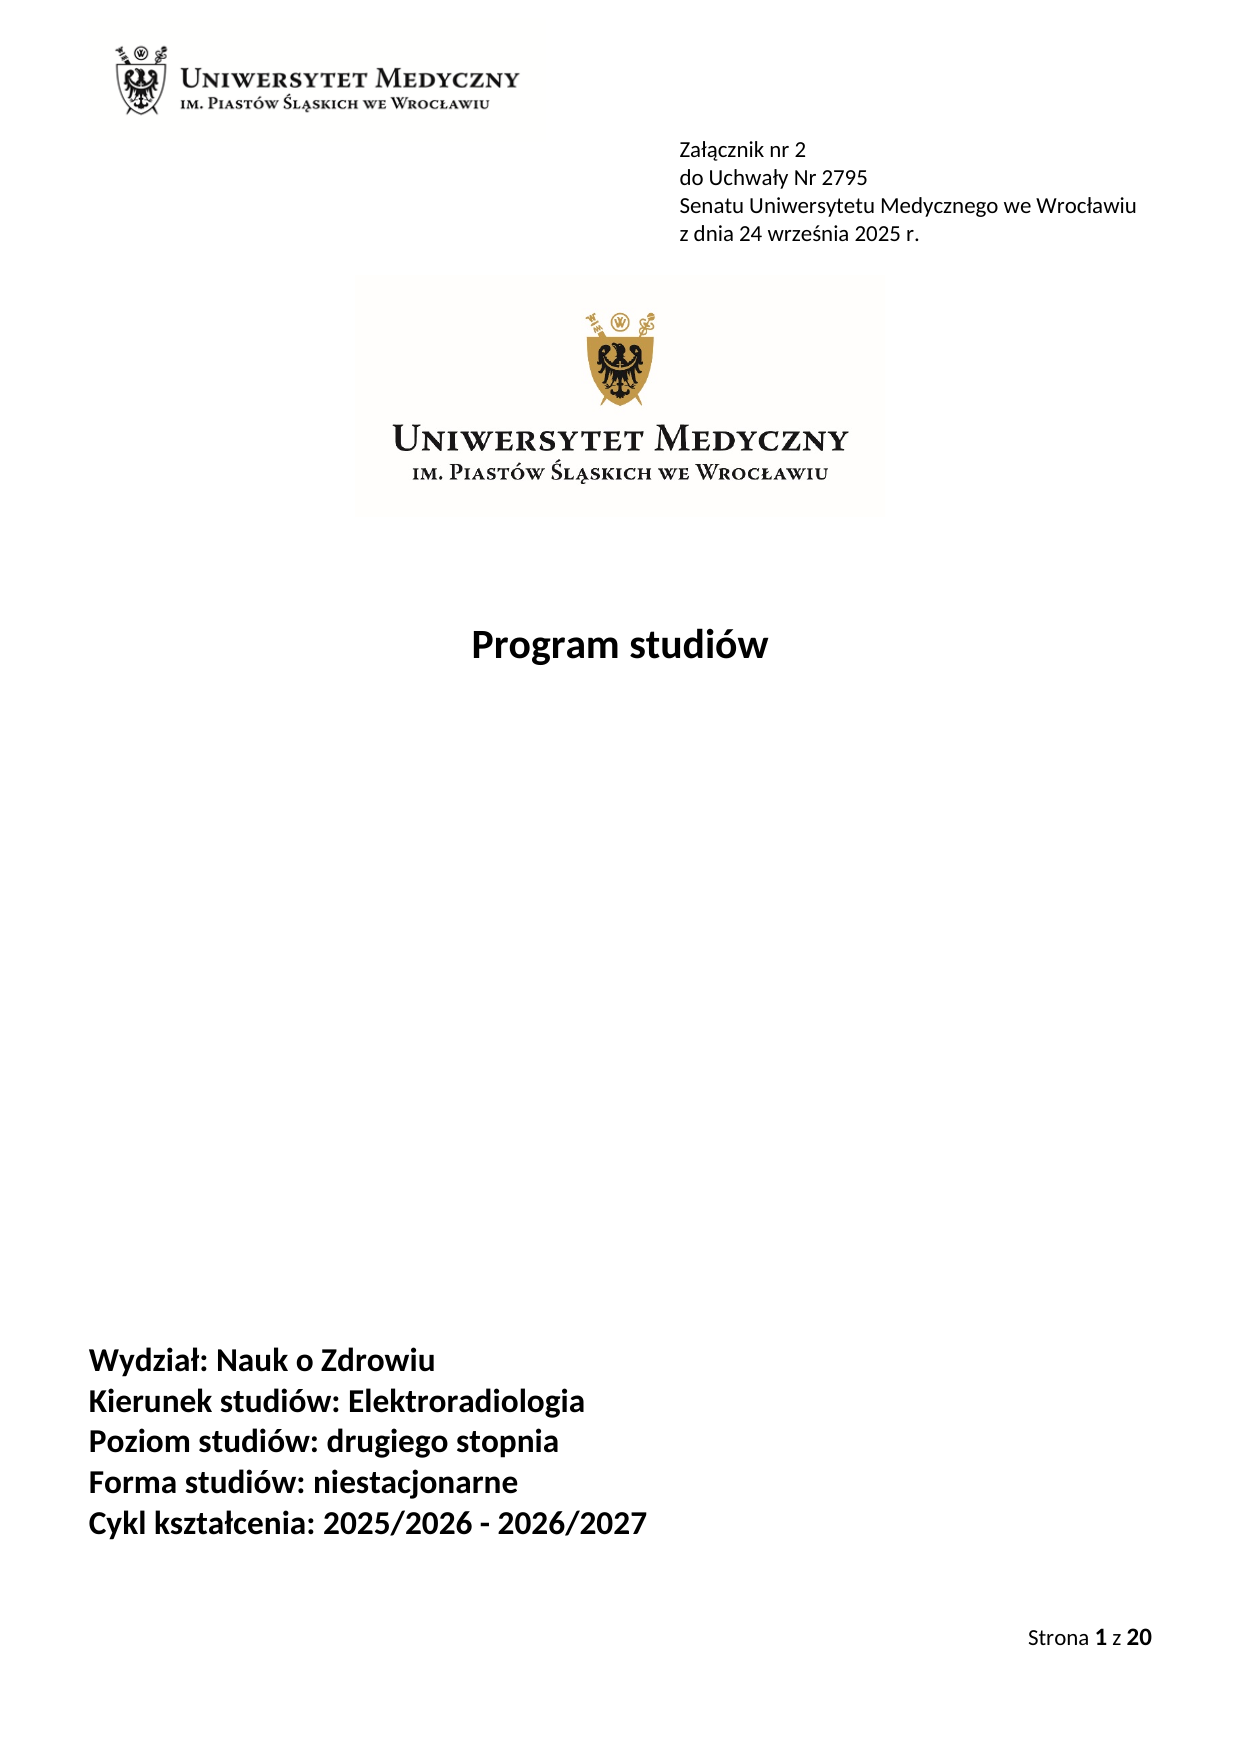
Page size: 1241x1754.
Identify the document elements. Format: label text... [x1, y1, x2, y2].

text Cykl kształcenia: 2025/2026 - 2026/2027 [89, 1502, 1152, 1543]
text Forma studiów: niestacjonarne [89, 1461, 1152, 1502]
text Senatu Uniwersytetu Medycznego we Wrocławiu [89, 191, 1152, 219]
text Program studiów [89, 618, 1152, 669]
text do Uchwały Nr 2795 [89, 163, 1152, 191]
text z dnia 24 września 2025 r. [89, 219, 1152, 247]
text Załącznik nr 2 [89, 135, 1152, 163]
text Poziom studiów: drugiego stopnia [89, 1421, 1152, 1461]
text Kierunek studiów: Elektroradiologia [89, 1380, 1152, 1421]
picture [354, 275, 886, 517]
text Wydział: Nauk o Zdrowiu [89, 1339, 1152, 1380]
picture [87, 18, 546, 142]
